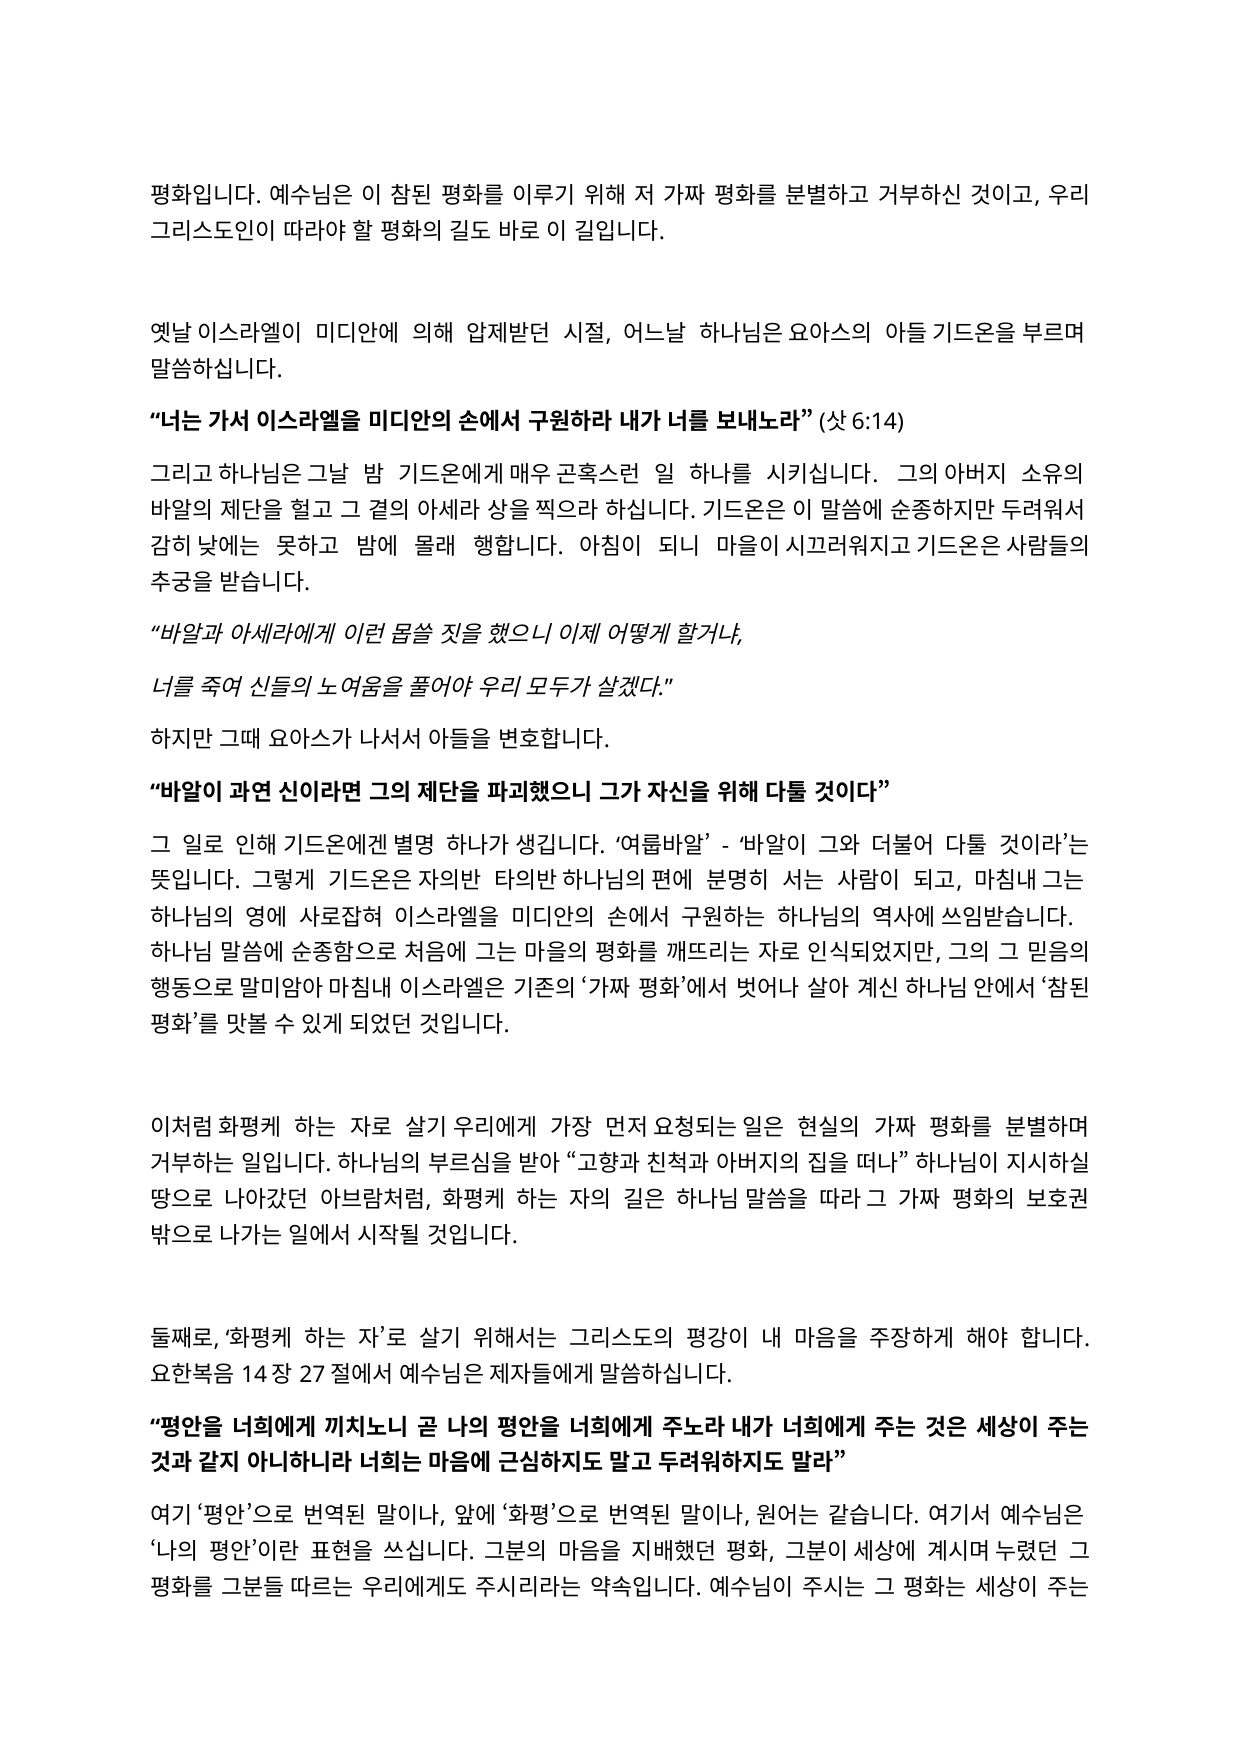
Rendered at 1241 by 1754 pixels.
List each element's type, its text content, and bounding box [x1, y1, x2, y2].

text 그리고 하나님은 그날 밤 기드온에게 매우 곤혹스런 일 하나를 시키십니다. 그의 아버지 소유의 바알의 제단을 헐고 그 곁의 아세라 상을 찍으라 하십니다. 기드온은 이 말씀에 순종하지만 두려워서 감히 낮에는 못하고 밤에 몰래 행합니다. 아침이 되니 마을이 시끄러워지고 기드온은 사람들의 추궁을 받습니다. [150, 456, 1090, 597]
text 이처럼 화평케 하는 자로 살기 우리에게 가장 먼저 요청되는 일은 현실의 가짜 평화를 분별하며 거부하는 일입니다. 하나님의 부르심을 받아 “고향과 친척과 아버지의 집을 떠나” 하나님이 지시하실 땅으로 나아갔던 아브람처럼, 화평케 하는 자의 길은 하나님 말씀을 따라 그 가짜 평화의 보호권 밖으로 나가는 일에서 시작될 것입니다. [150, 1109, 1090, 1250]
text “바알이 과연 신이라면 그의 제단을 파괴했으니 그가 자신을 위해 다툴 것이다” [150, 774, 1090, 807]
text 너를 죽여 신들의 노여움을 풀어야 우리 모두가 살겠다.” [150, 669, 1090, 702]
text 하지만 그때 요아스가 나서서 아들을 변호합니다. [150, 721, 1090, 754]
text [150, 177, 1090, 246]
text “너는 가서 이스라엘을 미디안의 손에서 구원하라 내가 너를 보내노라” (삿6:14) [150, 403, 1090, 436]
text 그 일로 인해 기드온에겐 별명 하나가 생깁니다. ‘여룹바알’ - ‘바알이 그와 더불어 다툴 것이라’는 뜻입니다. 그렇게 기드온은 자의반 타의반 하나님의 편에 분명히 서는 사람이 되고, 마침내 그는 하나님의 영에 사로잡혀 이스라엘을 미디안의 손에서 구원하는 하나님의 역사에 쓰임받습니다. 하나님 말씀에 순종함으로 처음에 그는 마을의 평화를 깨뜨리는 자로 인식되었지만, 그의 그 믿음의 행동으로 말미암아 마침내 이스라엘은 기존의 ‘가짜 평화’에서 벗어나 살아 계신 하나님 안에서 ‘참된 평화’를 맛볼 수 있게 되었던 것입니다. [150, 826, 1090, 1039]
text 옛날 이스라엘이 미디안에 의해 압제받던 시절, 어느날 하나님은 요아스의 아들 기드온을 부르며 말씀하십니다. [150, 314, 1090, 384]
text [150, 1497, 1090, 1602]
text “바알과 아세라에게 이런 몹쓸 짓을 했으니 이제 어떻게 할거냐, [150, 616, 1090, 649]
text 둘째로, ‘화평케 하는 자’로 살기 위해서는 그리스도의 평강이 내 마음을 주장하게 해야 합니다. 요한복음 14장 27절에서 예수님은 제자들에게 말씀하십니다. [150, 1320, 1090, 1389]
text “평안을 너희에게 끼치노니 곧 나의 평안을 너희에게 주노라 내가 너희에게 주는 것은 세상이 주는 것과 같지 아니하니라 너희는 마음에 근심하지도 말고 두려워하지도 말라” [150, 1408, 1090, 1477]
